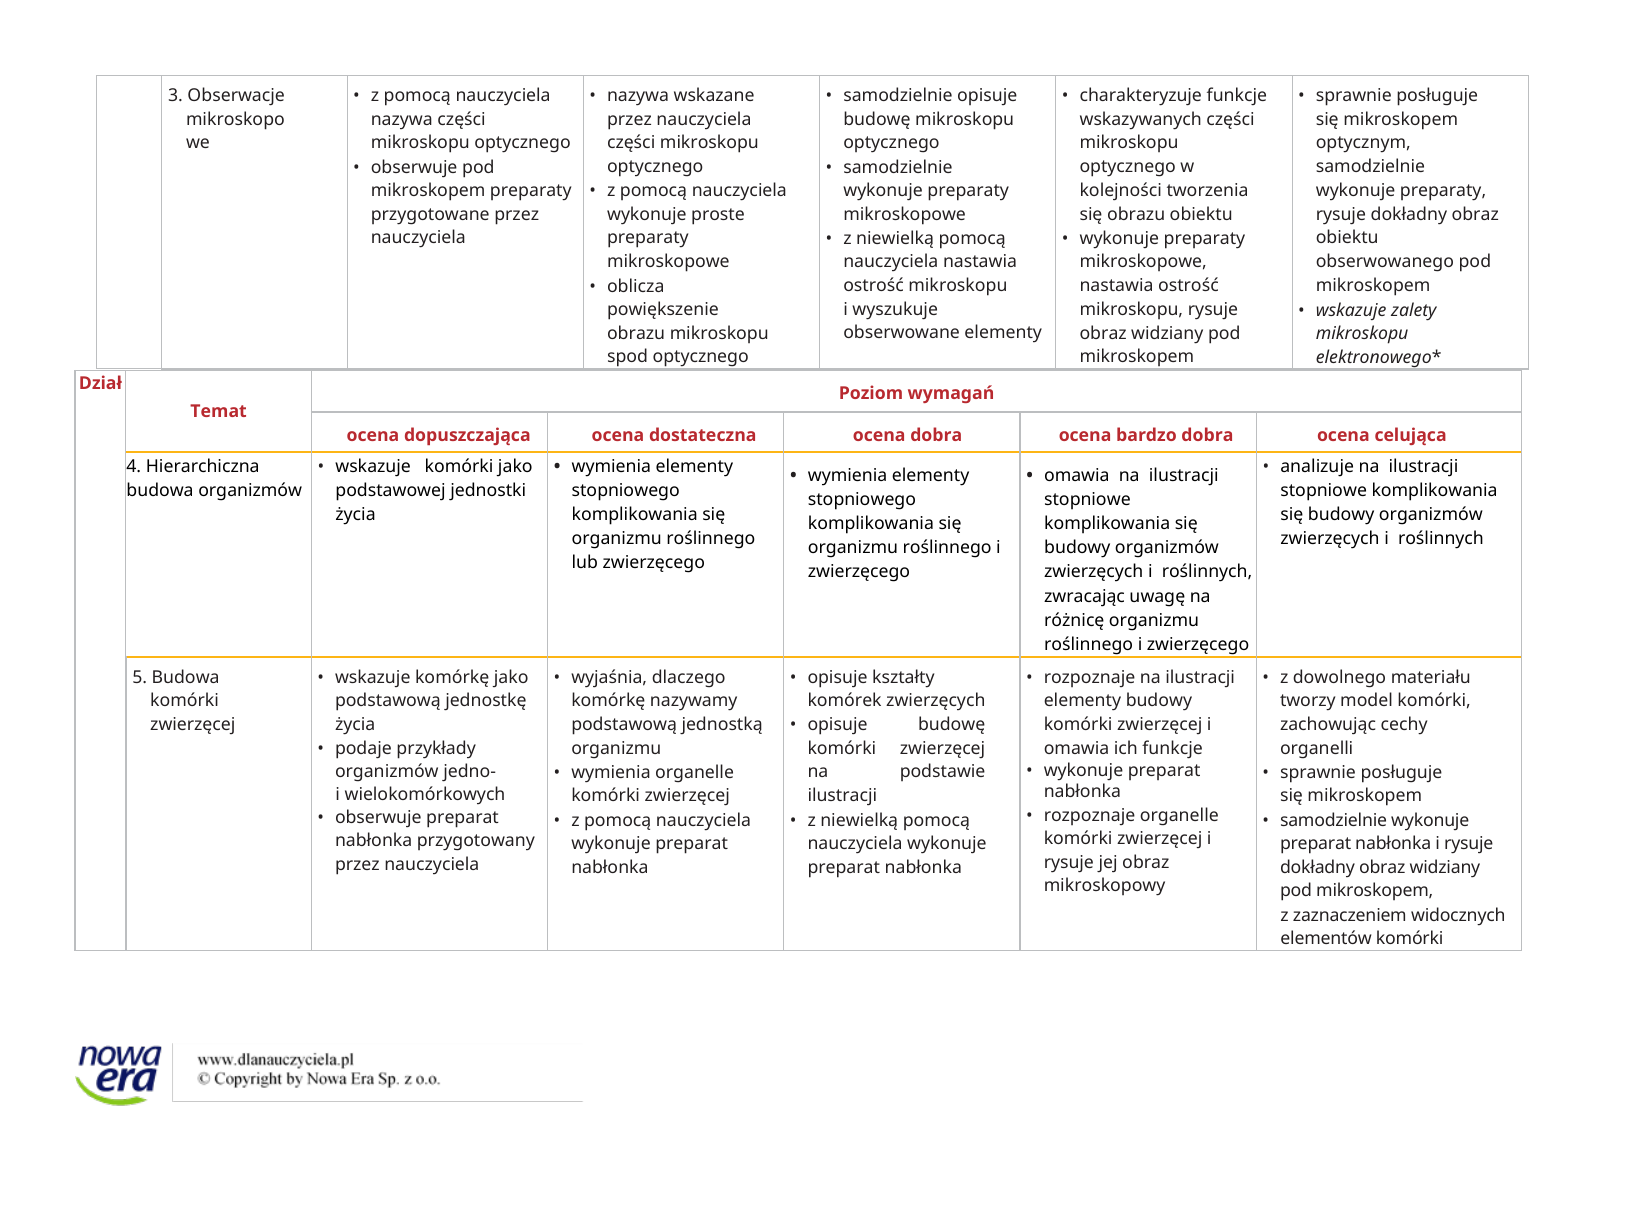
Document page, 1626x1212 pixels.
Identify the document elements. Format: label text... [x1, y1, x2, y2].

table_cell wskazuje komórki jako podstawowej jednostki życia [312, 453, 547, 656]
table_cell omawia na ilustracji stopniowe komplikowania się budowy organizmów zwierzęcych i roślinnych, zwracając uwagę na różnicę organizmu roślinnego i zwierzęcego [1021, 453, 1256, 656]
table_cell z dowolnego materiału tworzy model komórki, zachowując cechy organelli sprawnie posługuje się mikroskopem samodzielnie wykonuje preparat nabłonka i rysuje dokładny obraz widziany pod mikroskopem, z zaznaczeniem widocznych elementów komórki [1257, 658, 1521, 950]
table_cell opisuje kształty komórek zwierzęcych opisuje budowę komórki zwierzęcej na podstawie ilustracji z niewielką pomocą nauczyciela wykonuje preparat nabłonka [784, 658, 1019, 950]
table_cell wymienia elementy stopniowego komplikowania się organizmu roślinnego i zwierzęcego [784, 453, 1019, 656]
table_header Dział [76, 371, 125, 950]
table_cell ocena bardzo dobra [1021, 413, 1256, 451]
table_cell ocena celująca [1257, 413, 1521, 451]
table_header Poziom wymagań [312, 371, 1521, 411]
table_cell ocena dobra [784, 413, 1019, 451]
table_cell 4. Hierarchiczna budowa organizmów [126, 453, 311, 656]
table_cell charakteryzuje funkcje wskazywanych części mikroskopu optycznego w kolejności tworzenia się obrazu obiektu wykonuje preparaty mikroskopowe, nastawia ostrość mikroskopu, rysuje obraz widziany pod mikroskopem [1056, 76, 1292, 368]
table_cell 3. Obserwacje mikroskopowe [162, 76, 347, 368]
table_cell samodzielnie opisuje budowę mikroskopu optycznego samodzielnie wykonuje preparaty mikroskopowe z niewielką pomocą nauczyciela nastawia ostrość mikroskopu i wyszukuje obserwowane elementy [820, 76, 1055, 368]
table_cell [97, 76, 161, 368]
table_cell rozpoznaje na ilustracji elementy budowy komórki zwierzęcej i omawia ich funkcje wykonuje preparat nabłonka rozpoznaje organelle komórki zwierzęcej i rysuje jej obraz mikroskopowy [1021, 658, 1256, 950]
table_header Temat [126, 371, 311, 451]
table_cell z pomocą nauczyciela nazywa części mikroskopu optycznego obserwuje pod mikroskopem preparaty przygotowane przez nauczyciela [348, 76, 583, 368]
table_cell 5. Budowa komórki zwierzęcej [127, 658, 311, 950]
table_cell wymienia elementy stopniowego komplikowania się organizmu roślinnego lub zwierzęcego [548, 453, 783, 656]
picture [75, 1043, 584, 1107]
table_cell wyjaśnia, dlaczego komórkę nazywamy podstawową jednostką organizmu wymienia organelle komórki zwierzęcej z pomocą nauczyciela wykonuje preparat nabłonka [548, 658, 783, 950]
table_cell nazywa wskazane przez nauczyciela części mikroskopu optycznego z pomocą nauczyciela wykonuje proste preparaty mikroskopowe oblicza powiększenie obrazu mikroskopu spod optycznego [584, 76, 819, 368]
table_cell ocena dopuszczająca [312, 413, 547, 451]
table_cell sprawnie posługuje się mikroskopem optycznym, samodzielnie wykonuje preparaty, rysuje dokładny obraz obiektu obserwowanego pod mikroskopem wskazuje zalety mikroskopu elektronowego* [1293, 76, 1528, 368]
table_cell analizuje na ilustracji stopniowe komplikowania się budowy organizmów zwierzęcych i roślinnych [1257, 453, 1521, 656]
table_cell wskazuje komórkę jako podstawową jednostkę życia podaje przykłady organizmów jedno- i wielokomórkowych obserwuje preparat nabłonka przygotowany przez nauczyciela [312, 658, 547, 950]
table_cell ocena dostateczna [548, 413, 783, 451]
